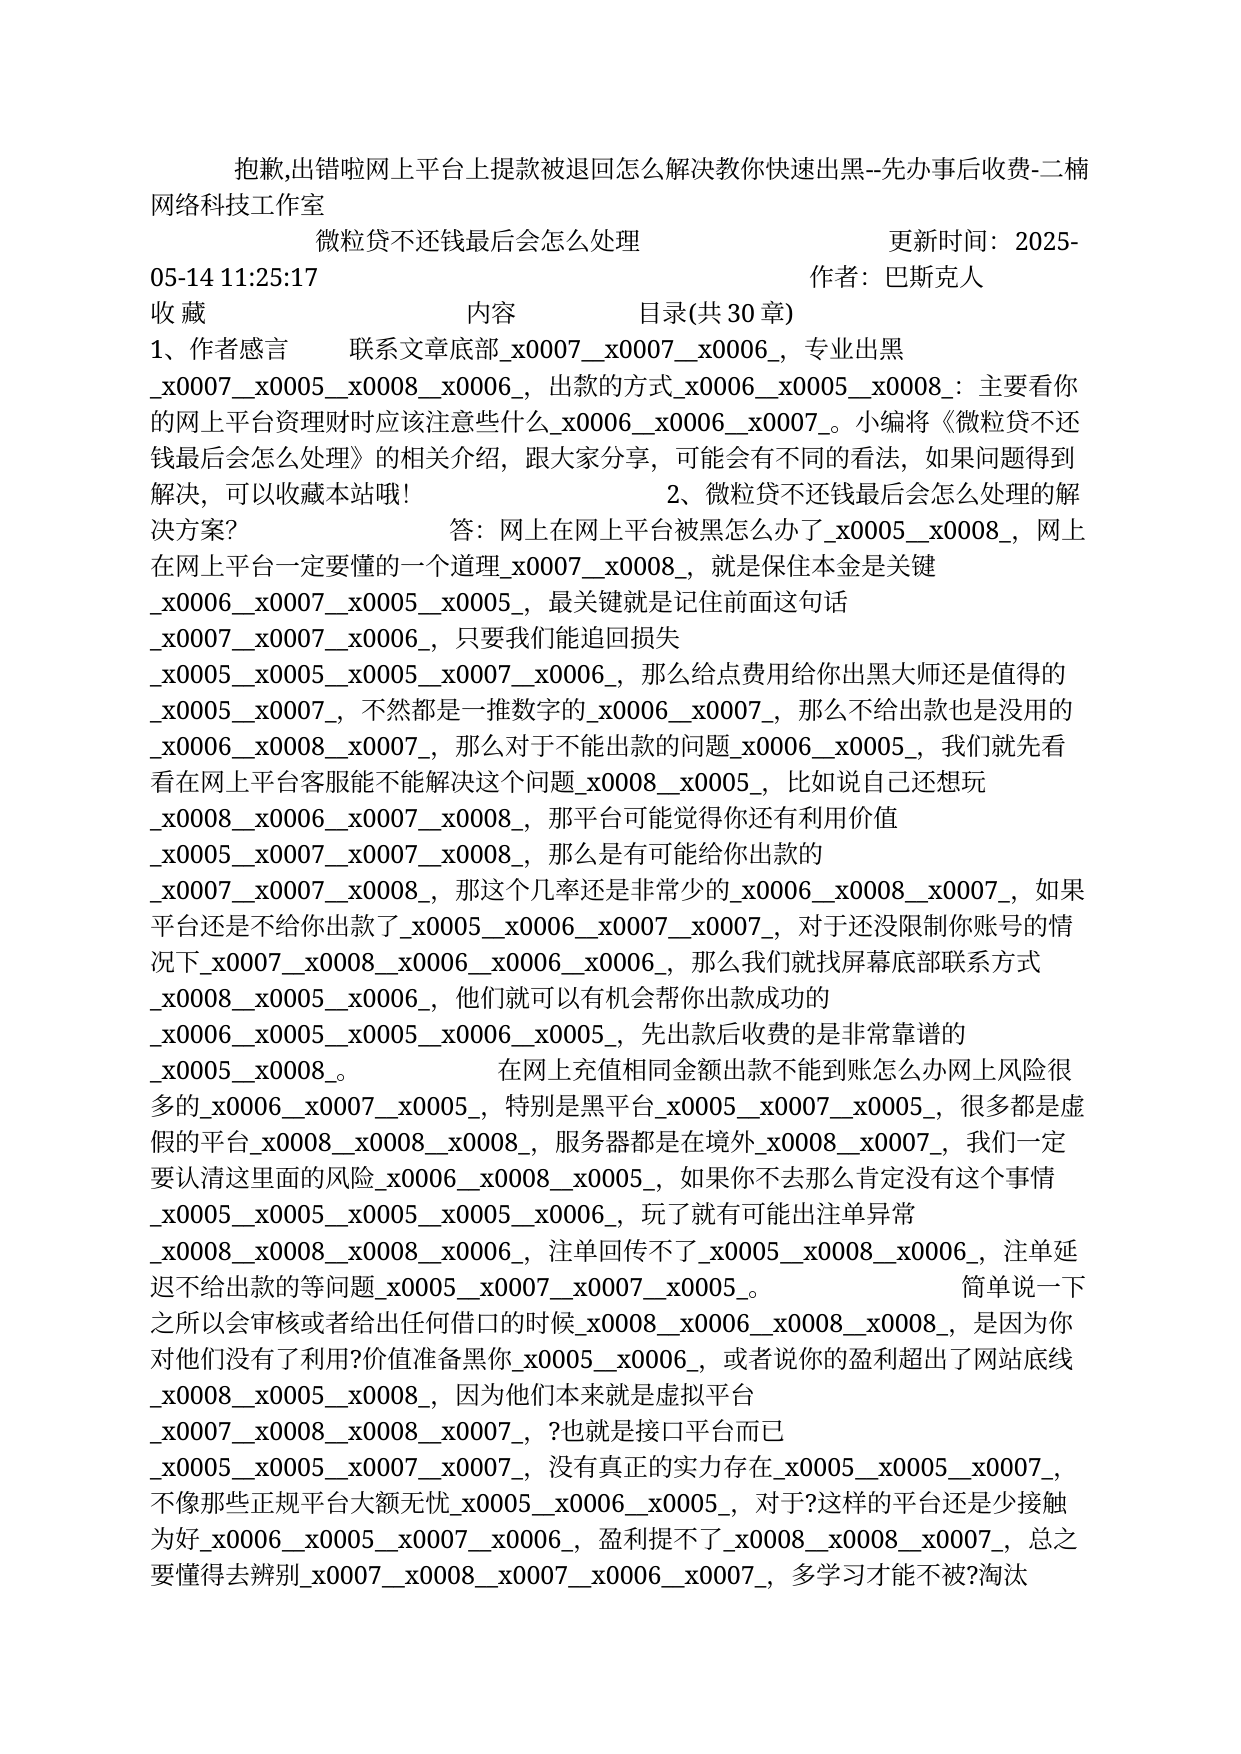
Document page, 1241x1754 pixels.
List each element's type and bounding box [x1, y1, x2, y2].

text [150, 150, 1090, 1592]
